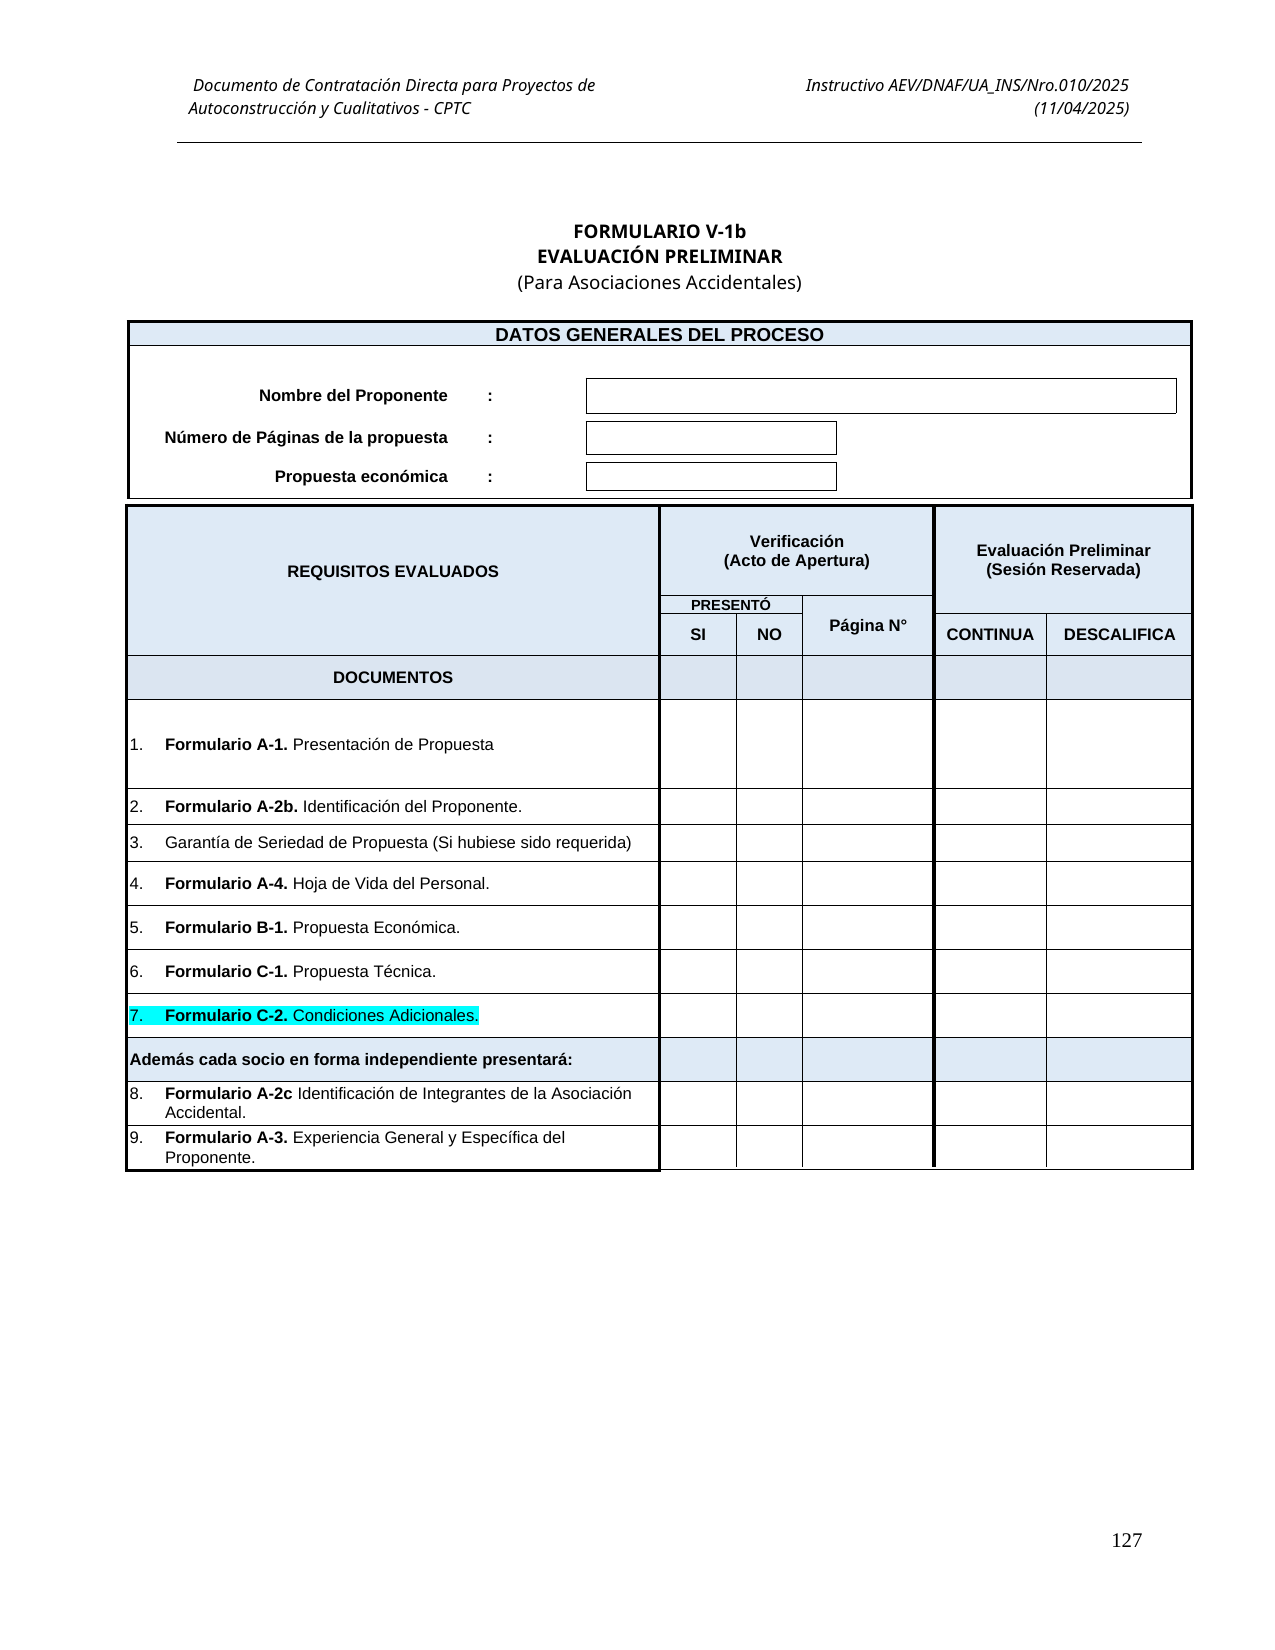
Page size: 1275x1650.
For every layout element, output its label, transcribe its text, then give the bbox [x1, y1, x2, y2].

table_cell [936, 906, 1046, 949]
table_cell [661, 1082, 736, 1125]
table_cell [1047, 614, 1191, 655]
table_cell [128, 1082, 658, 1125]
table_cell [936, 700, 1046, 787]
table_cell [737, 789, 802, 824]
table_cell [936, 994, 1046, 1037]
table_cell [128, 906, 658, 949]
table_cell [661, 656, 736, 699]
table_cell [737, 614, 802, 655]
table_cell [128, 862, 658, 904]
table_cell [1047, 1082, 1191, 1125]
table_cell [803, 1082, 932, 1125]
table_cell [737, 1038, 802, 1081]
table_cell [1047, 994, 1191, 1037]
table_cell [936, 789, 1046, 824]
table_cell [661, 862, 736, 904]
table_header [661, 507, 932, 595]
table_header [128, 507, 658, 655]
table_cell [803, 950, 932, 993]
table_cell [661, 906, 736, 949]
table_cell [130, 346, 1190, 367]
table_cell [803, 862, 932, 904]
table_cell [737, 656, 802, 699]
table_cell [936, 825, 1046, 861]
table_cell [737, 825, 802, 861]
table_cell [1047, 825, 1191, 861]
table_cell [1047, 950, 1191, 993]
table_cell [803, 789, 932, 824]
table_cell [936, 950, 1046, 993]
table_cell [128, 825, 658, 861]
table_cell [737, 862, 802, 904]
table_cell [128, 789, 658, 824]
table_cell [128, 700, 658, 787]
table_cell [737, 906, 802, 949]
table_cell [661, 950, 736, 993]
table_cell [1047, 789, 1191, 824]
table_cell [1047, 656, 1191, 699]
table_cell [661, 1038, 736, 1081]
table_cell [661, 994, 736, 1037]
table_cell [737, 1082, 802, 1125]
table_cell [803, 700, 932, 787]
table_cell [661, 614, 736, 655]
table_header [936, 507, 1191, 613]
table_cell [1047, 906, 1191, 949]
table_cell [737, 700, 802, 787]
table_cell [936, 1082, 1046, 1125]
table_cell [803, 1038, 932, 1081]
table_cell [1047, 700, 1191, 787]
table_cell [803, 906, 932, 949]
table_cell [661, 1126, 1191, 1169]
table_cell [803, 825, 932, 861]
text EVALUACIÓN PRELIMINAR [177, 244, 1142, 269]
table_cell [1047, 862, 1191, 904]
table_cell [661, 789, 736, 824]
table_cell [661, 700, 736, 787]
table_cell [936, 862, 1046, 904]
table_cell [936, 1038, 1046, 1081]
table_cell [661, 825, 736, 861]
text FORMULARIO V-1b [177, 218, 1142, 244]
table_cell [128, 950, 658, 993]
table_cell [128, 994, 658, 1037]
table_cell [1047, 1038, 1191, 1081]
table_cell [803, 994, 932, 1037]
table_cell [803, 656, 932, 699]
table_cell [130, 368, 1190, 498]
text (Para Asociaciones Accidentales) [177, 269, 1142, 295]
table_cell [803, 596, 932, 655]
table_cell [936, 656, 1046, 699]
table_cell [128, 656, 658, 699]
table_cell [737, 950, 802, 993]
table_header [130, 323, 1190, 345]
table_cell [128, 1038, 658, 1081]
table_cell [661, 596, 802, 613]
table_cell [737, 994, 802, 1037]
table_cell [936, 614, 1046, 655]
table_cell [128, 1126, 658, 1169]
